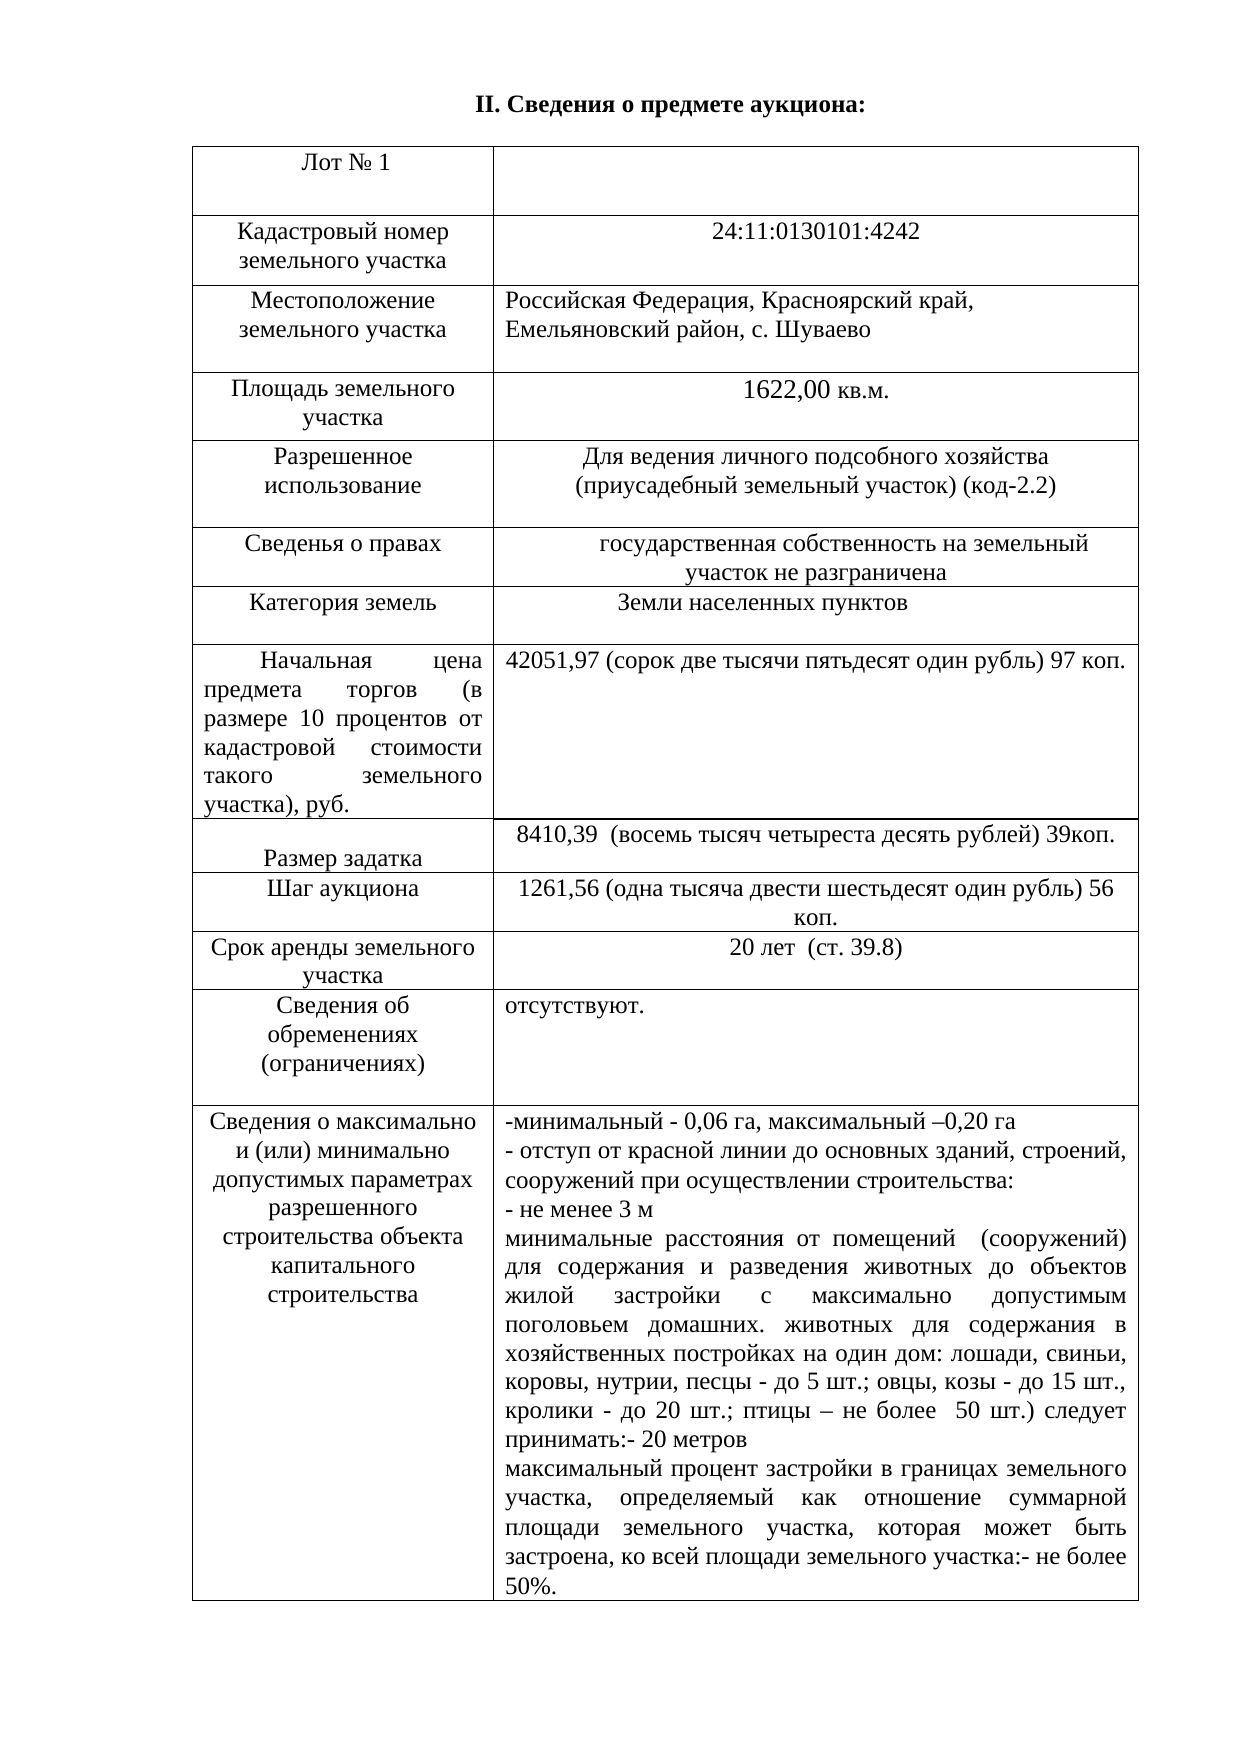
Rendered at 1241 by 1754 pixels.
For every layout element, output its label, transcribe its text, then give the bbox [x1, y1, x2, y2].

table_cell Категория земель [193, 587, 493, 644]
table_cell Срок аренды земельного участка [193, 932, 493, 989]
table_cell Российская Федерация, Красноярский край, Емельяновский район, с. Шуваево [494, 286, 1138, 372]
table_cell Площадь земельного участка [193, 373, 493, 440]
table_cell 1622,00 кв.м. [494, 373, 1138, 440]
table_cell 20 лет (ст. 39.8) [494, 932, 1138, 989]
table_cell 1261,56 (одна тысяча двести шестьдесят один рубль) 56 коп. [494, 873, 1138, 931]
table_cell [193, 1106, 493, 1600]
table_cell Для ведения личного подсобного хозяйства (приусадебный земельный участок) (код-2.2) [494, 441, 1138, 527]
table_cell Кадастровый номер земельного участка [193, 216, 493, 284]
table_cell Разрешенное использование [193, 441, 493, 527]
table_cell Размер задатка [193, 819, 493, 872]
table_cell 24:11:0130101:4242 [494, 216, 1138, 284]
table_cell Земли населенных пунктов [494, 587, 1138, 644]
table_cell 8410,39 (восемь тысяч четыреста десять рублей) 39коп. [494, 820, 1138, 872]
table_header Лот № 1 [193, 147, 493, 215]
table_cell Шаг аукциона [193, 873, 493, 931]
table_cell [494, 1106, 1138, 1600]
table_cell Сведения об обременениях (ограничениях) [193, 990, 493, 1105]
table_cell 42051,97 (сорок две тысячи пятьдесят один рубль) 97 коп. [494, 645, 1138, 818]
table_cell отсутствуют. [494, 990, 1138, 1105]
table_cell Сведенья о правах [193, 528, 493, 586]
text II. Сведения о предмете аукциона: [133, 89, 1152, 117]
table_cell Начальная цена предмета торгов (в размере 10 процентов от кадастровой стоимости такого земельного участка), руб. [193, 645, 493, 818]
table_cell Местоположение земельного участка [193, 286, 493, 372]
table_header [494, 147, 1138, 215]
table_cell государственная собственность на земельный участок не разграничена [494, 528, 1138, 586]
